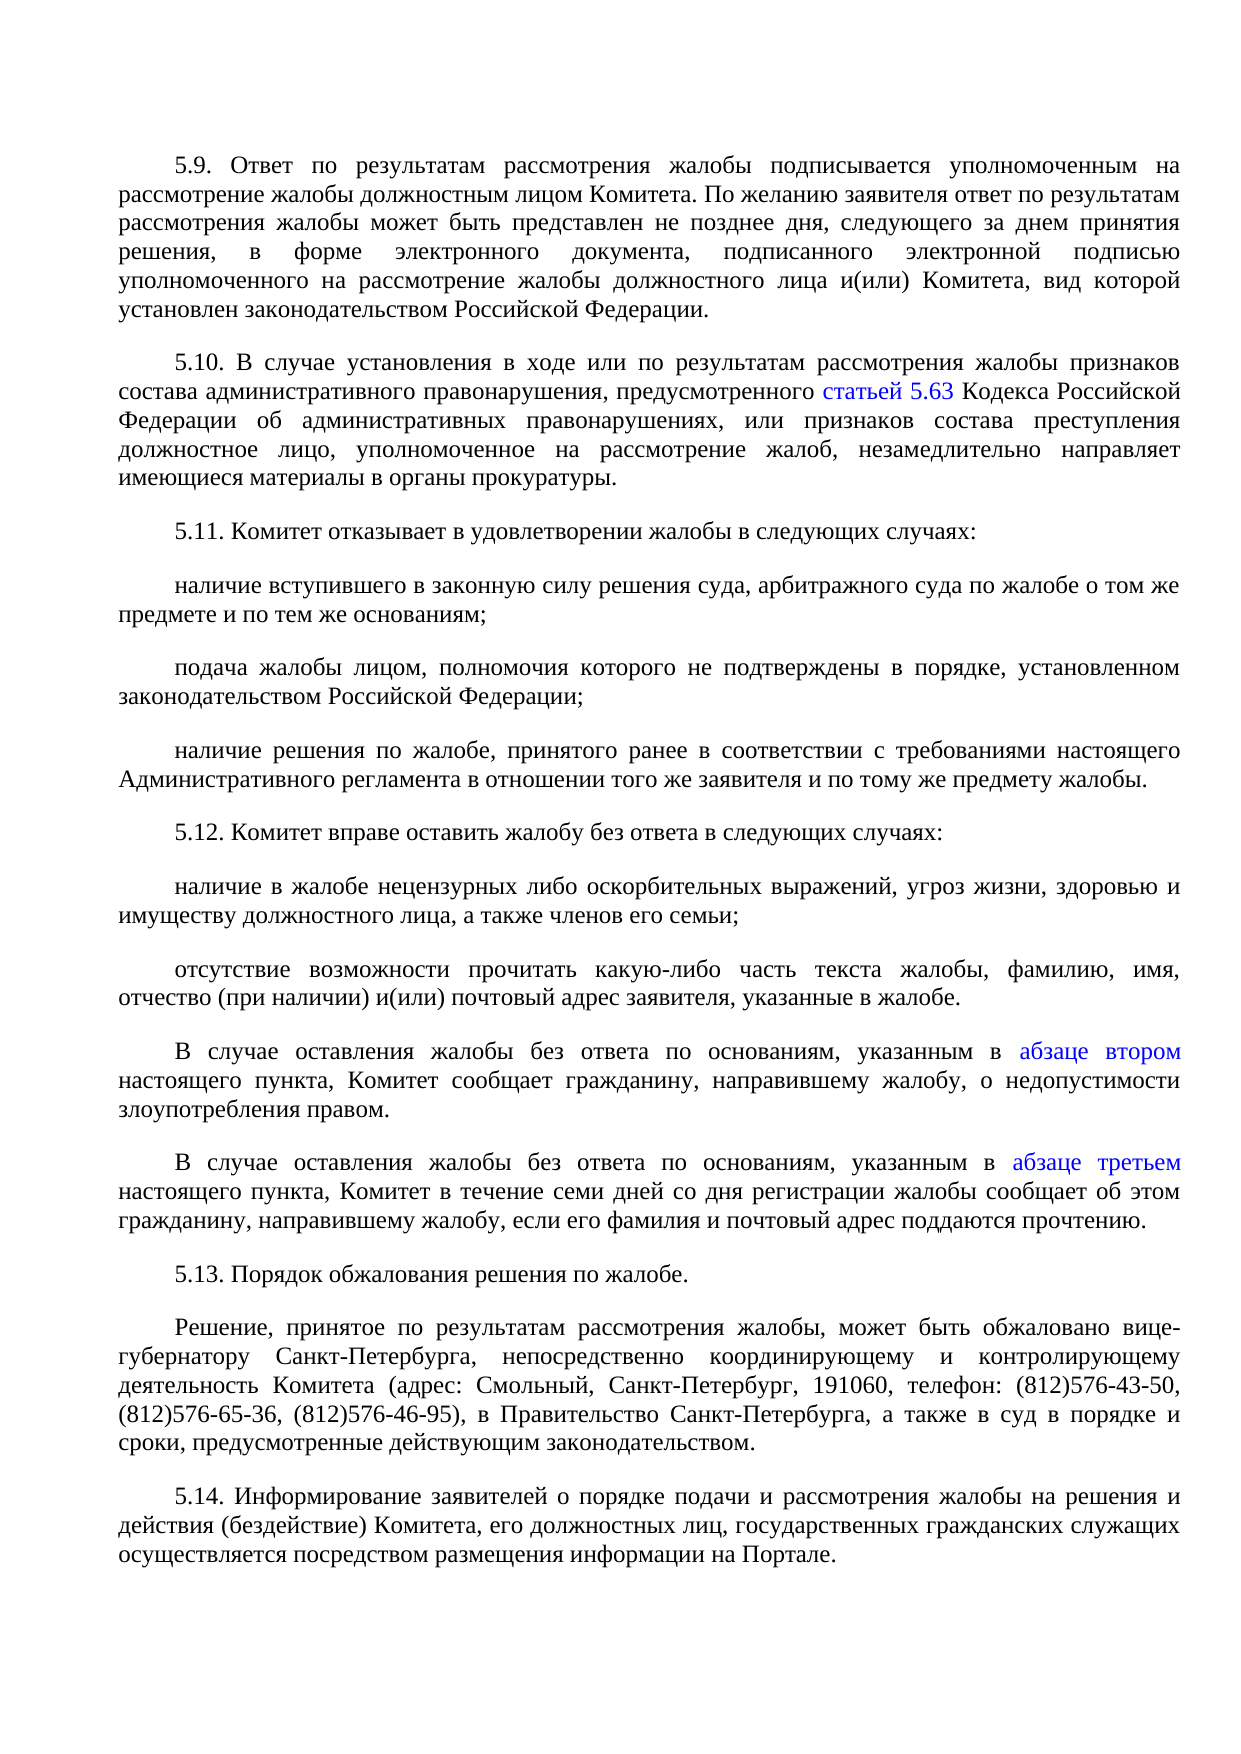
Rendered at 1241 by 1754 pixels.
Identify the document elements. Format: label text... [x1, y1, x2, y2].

text Решение, принятое по результатам рассмотрения жалобы, может быть обжаловано вице-губернатору Санкт-Петербурга, непосредственно координирующему и контролирующему деятельность Комитета (адрес: Смольный, Санкт-Петербург, 191060, телефон: (812)576-43-50, (812)576-65-36, (812)576-46-95), в Правительство Санкт-Петербурга, а также в суд в порядке и сроки, предусмотренные действующим законодательством. [118, 1312, 1181, 1456]
text 5.11. Комитет отказывает в удовлетворении жалобы в следующих случаях: [118, 516, 1181, 545]
text В случае оставления жалобы без ответа по основаниям, указанным в абзаце третьем настоящего пункта, Комитет в течение семи дней со дня регистрации жалобы сообщает об этом гражданину, направившему жалобу, если его фамилия и почтовый адрес поддаются прочтению. [118, 1147, 1181, 1234]
text наличие вступившего в законную силу решения суда, арбитражного суда по жалобе о том же предмете и по тем же основаниям; [118, 570, 1181, 627]
text 5.13. Порядок обжалования решения по жалобе. [118, 1259, 1181, 1287]
text 5.10. В случае установления в ходе или по результатам рассмотрения жалобы признаков состава административного правонарушения, предусмотренного статьей 5.63 Кодекса Российской Федерации об административных правонарушениях, или признаков состава преступления должностное лицо, уполномоченное на рассмотрение жалоб, незамедлительно направляет имеющиеся материалы в органы прокуратуры. [118, 347, 1181, 491]
text отсутствие возможности прочитать какую-либо часть текста жалобы, фамилию, имя, отчество (при наличии) и(или) почтовый адрес заявителя, указанные в жалобе. [118, 954, 1181, 1011]
text наличие в жалобе нецензурных либо оскорбительных выражений, угроз жизни, здоровью и имуществу должностного лица, а также членов его семьи; [118, 871, 1181, 929]
text 5.12. Комитет вправе оставить жалобу без ответа в следующих случаях: [118, 817, 1181, 846]
text 5.14. Информирование заявителей о порядке подачи и рассмотрения жалобы на решения и действия (бездействие) Комитета, его должностных лиц, государственных гражданских служащих осуществляется посредством размещения информации на Портале. [118, 1481, 1181, 1567]
text наличие решения по жалобе, принятого ранее в соответствии с требованиями настоящего Административного регламента в отношении того же заявителя и по тому же предмету жалобы. [118, 735, 1181, 792]
text 5.9. Ответ по результатам рассмотрения жалобы подписывается уполномоченным на рассмотрение жалобы должностным лицом Комитета. По желанию заявителя ответ по результатам рассмотрения жалобы может быть представлен не позднее дня, следующего за днем принятия решения, в форме электронного документа, подписанного электронной подписью уполномоченного на рассмотрение жалобы должностного лица и(или) Комитета, вид которой установлен законодательством Российской Федерации. [118, 150, 1181, 322]
text В случае оставления жалобы без ответа по основаниям, указанным в абзаце втором настоящего пункта, Комитет сообщает гражданину, направившему жалобу, о недопустимости злоупотребления правом. [118, 1036, 1181, 1122]
text подача жалобы лицом, полномочия которого не подтверждены в порядке, установленном законодательством Российской Федерации; [118, 652, 1181, 710]
